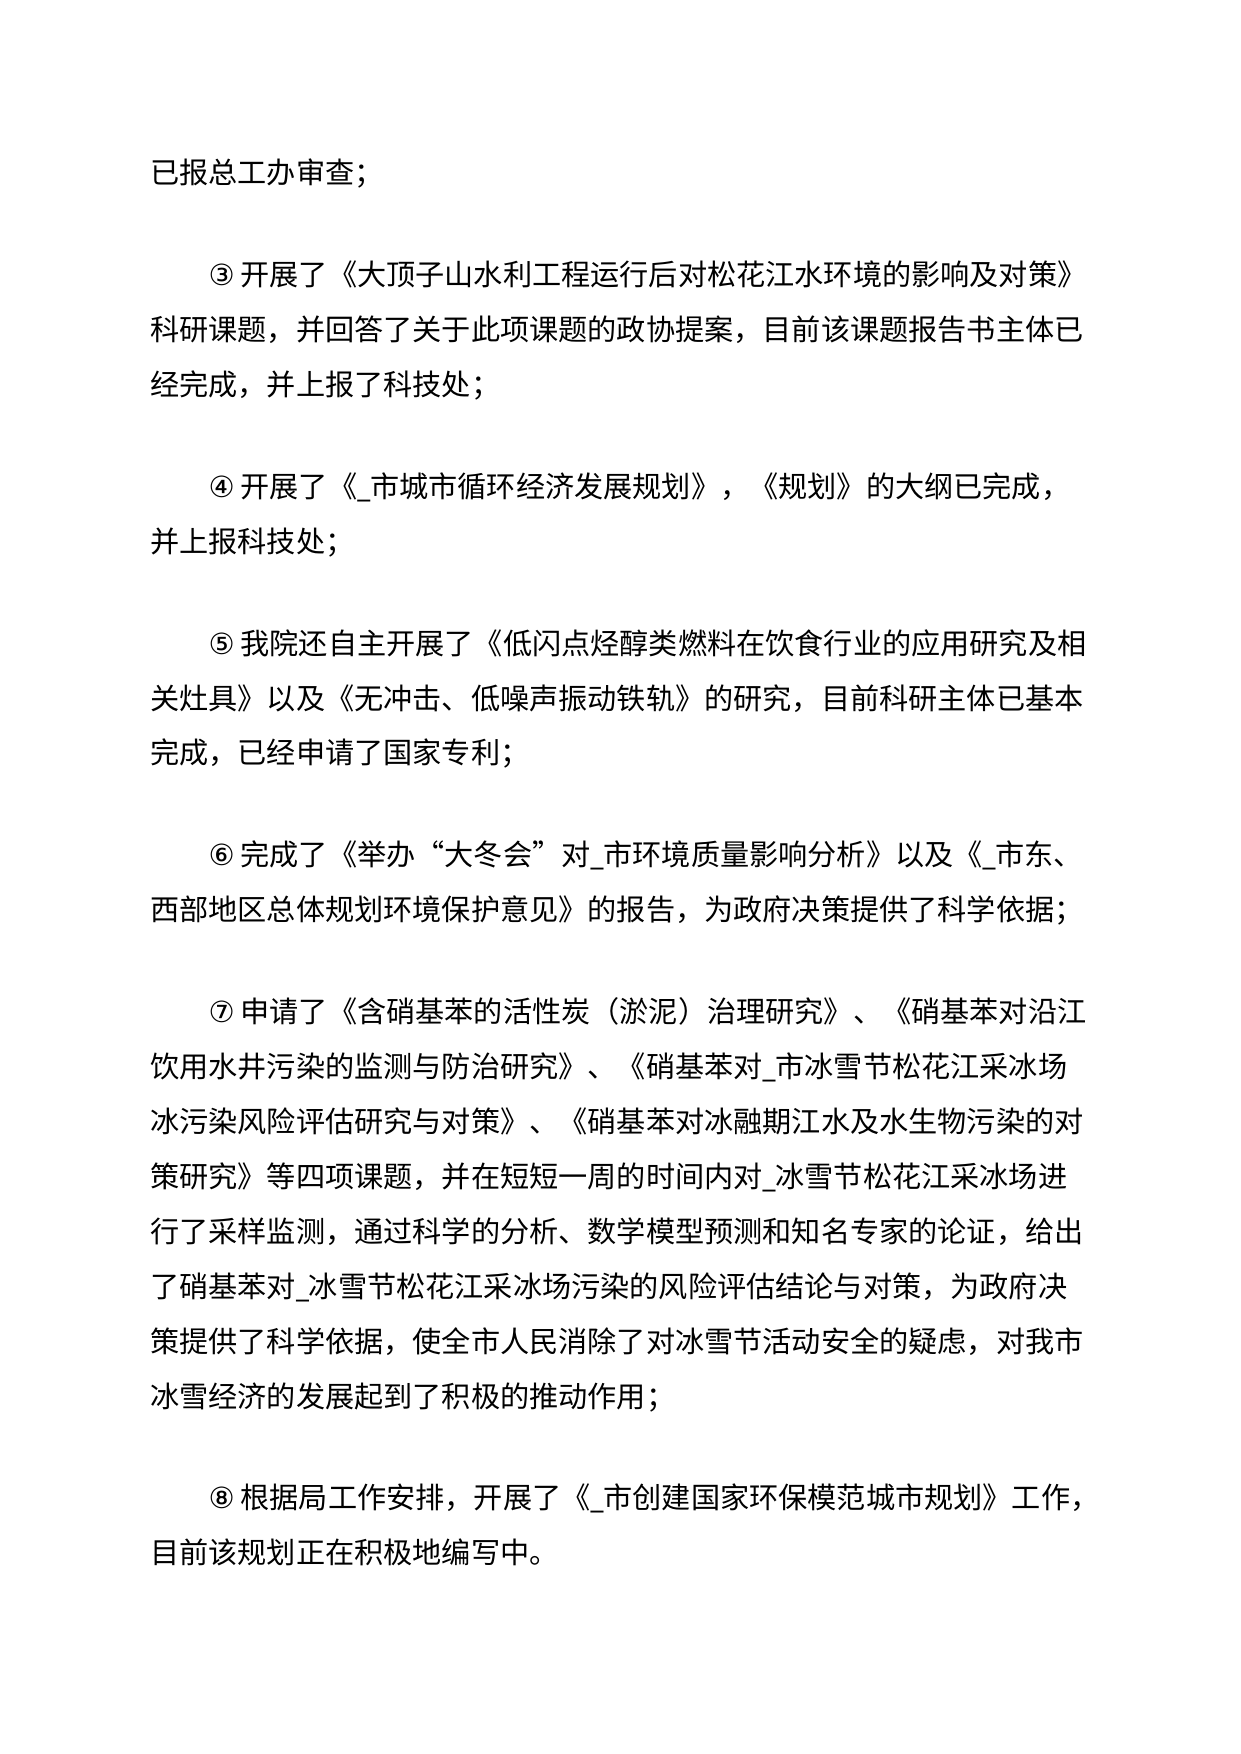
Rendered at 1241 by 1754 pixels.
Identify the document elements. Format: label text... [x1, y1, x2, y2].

text ⑦申请了《含硝基苯的活性炭（淤泥）治理研究》、《硝基苯对沿江饮用水井污染的监测与防治研究》、《硝基苯对_市冰雪节松花江采冰场冰污染风险评估研究与对策》、《硝基苯对冰融期江水及水生物污染的对策研究》等四项课题，并在短短一周的时间内对_冰雪节松花江采冰场进行了采样监测，通过科学的分析、数学模型预测和知名专家的论证，给出了硝基苯对_冰雪节松花江采冰场污染的风险评估结论与对策，为政府决策提供了科学依据，使全市人民消除了对冰雪节活动安全的疑虑，对我市冰雪经济的发展起到了积极的推动作用； [150, 989, 1090, 1416]
text ⑤我院还自主开展了《低闪点烃醇类燃料在饮食行业的应用研究及相关灶具》以及《无冲击、低噪声振动铁轨》的研究，目前科研主体已基本完成，已经申请了国家专利； [150, 620, 1090, 772]
text ⑥完成了《举办“大冬会”对_市环境质量影响分析》以及《_市东、西部地区总体规划环境保护意见》的报告，为政府决策提供了科学依据； [150, 832, 1090, 929]
text ③开展了《大顶子山水利工程运行后对松花江水环境的影响及对策》科研课题，并回答了关于此项课题的政协提案，目前该课题报告书主体已经完成，并上报了科技处； [150, 252, 1090, 404]
text ⑧根据局工作安排，开展了《_市创建国家环保模范城市规划》工作，目前该规划正在积极地编写中。 [150, 1475, 1090, 1572]
text ④开展了《_市城市循环经济发展规划》，《规划》的大纲已完成，并上报科技处； [150, 463, 1090, 561]
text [150, 150, 1090, 192]
